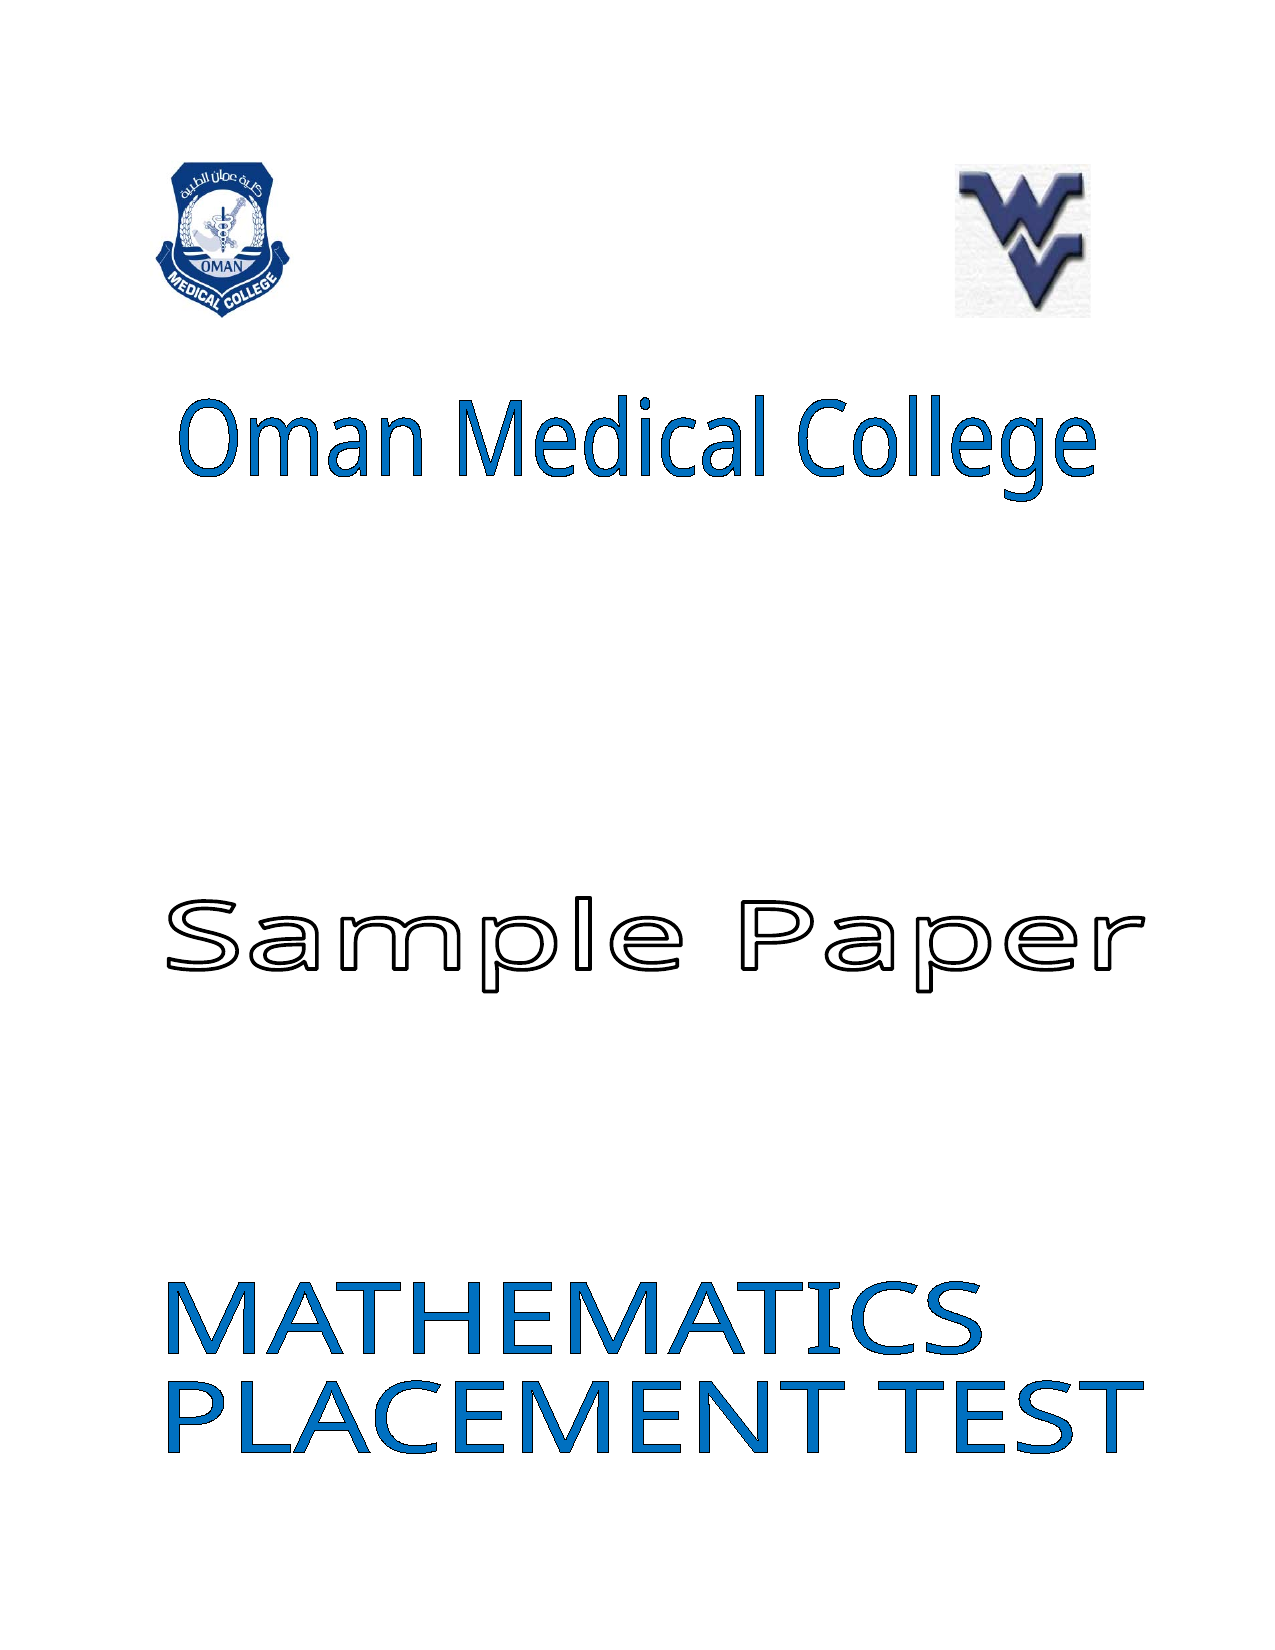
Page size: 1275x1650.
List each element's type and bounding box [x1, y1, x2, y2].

picture [954, 164, 1091, 318]
picture [150, 150, 294, 318]
